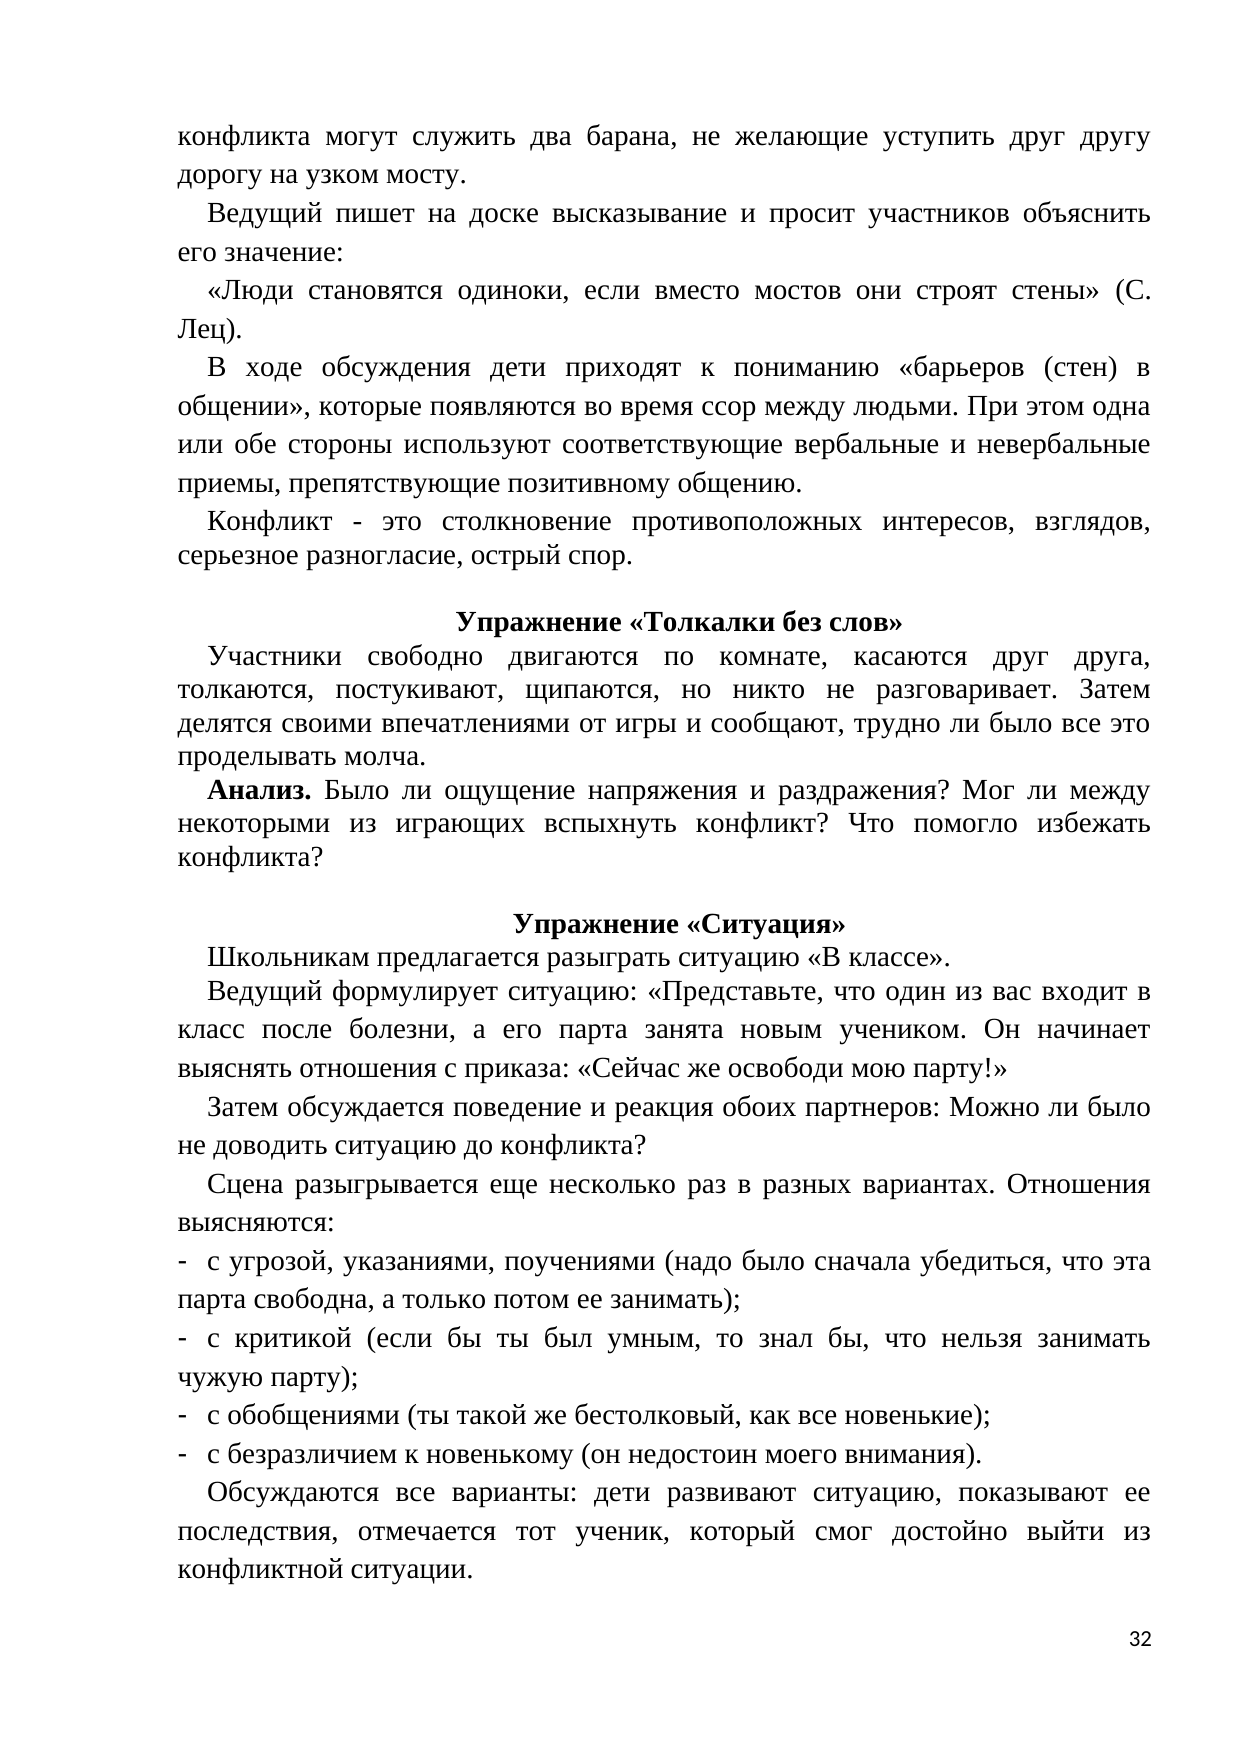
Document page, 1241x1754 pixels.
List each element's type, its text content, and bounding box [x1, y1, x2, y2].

text Сцена разыгрывается еще несколько раз в разных вариантах. Отношения выясняются: [177, 1166, 1152, 1238]
list с безразличием к новенькому (он недостоин моего внимания). [177, 1436, 1152, 1469]
text Участники свободно двигаются по комнате, касаются друг друга, толкаются, постукивают, щипаются, но никто не разговаривает. Затем делятся своими впечатлениями от игры и сообщают, трудно ли было все это проделывать молча. [177, 638, 1152, 772]
text Школьникам предлагается разыграть ситуацию «В классе». [177, 939, 1152, 973]
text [177, 118, 1152, 190]
list с обобщениями (ты такой же бестолковый, как все новенькие); [177, 1397, 1152, 1431]
text Ведущий формулирует ситуацию: «Представьте, что один из вас входит в класс после болезни, а его парта занята новым учеником. Он начинает выяснять отношения с приказа: «Сейчас же освободи мою парту!» [177, 973, 1152, 1084]
list с угрозой, указаниями, поучениями (надо было сначала убедиться, что эта парта свободна, а только потом ее занимать); [177, 1243, 1152, 1315]
text Упражнение «Толкалки без слов» [177, 604, 1152, 638]
list с критикой (если бы ты был умным, то знал бы, что нельзя занимать чужую парту); [177, 1320, 1152, 1392]
text Ведущий пишет на доске высказывание и просит участников объяснить его значение: [177, 195, 1152, 267]
text Упражнение «Ситуация» [177, 906, 1152, 939]
text Затем обсуждается поведение и реакция обоих партнеров: Можно ли было не доводить ситуацию до конфликта? [177, 1089, 1152, 1161]
text Обсуждаются все варианты: дети развивают ситуацию, показывают ее последствия, отмечается тот ученик, который смог достойно выйти из конфликтной ситуации. [177, 1474, 1152, 1585]
text «Люди становятся одиноки, если вместо мостов они строят стены» (С. Лец). [177, 272, 1152, 344]
text Анализ. Было ли ощущение напряжения и раздражения? Мог ли между некоторыми из играющих вспыхнуть конфликт? Что помогло избежать конфликта? [177, 772, 1152, 872]
text Конфликт - это столкновение противоположных интересов, взглядов, серьезное разногласие, острый спор. [177, 503, 1152, 571]
text В ходе обсуждения дети приходят к пониманию «барьеров (стен) в общении», которые появляются во время ссор между людьми. При этом одна или обе стороны используют соответствующие вербальные и невербальные приемы, препятствующие позитивному общению. [177, 349, 1152, 498]
